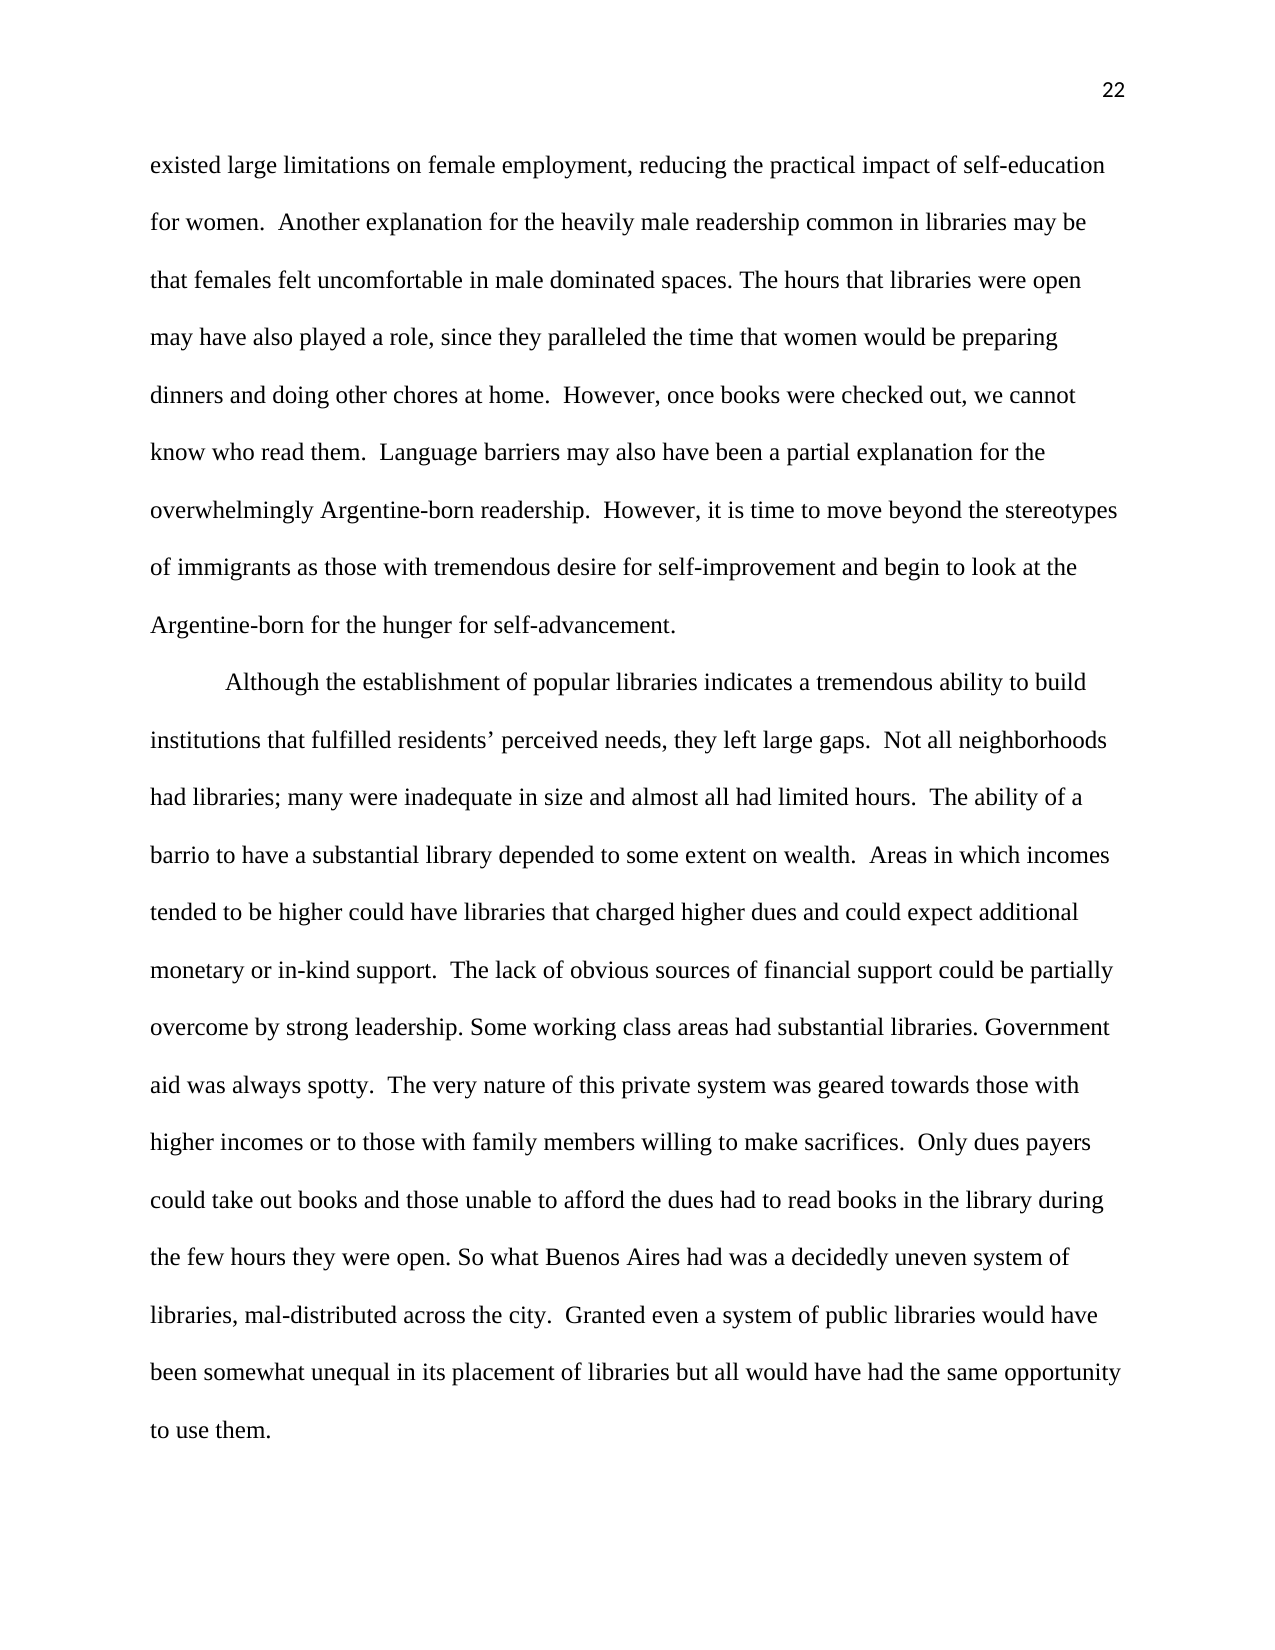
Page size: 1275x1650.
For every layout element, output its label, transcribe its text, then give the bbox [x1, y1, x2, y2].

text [150, 150, 1125, 639]
text Although the establishment of popular libraries indicates a tremendous ability to build institutions that fulfilled residents’ perceived needs, they left large gaps. Not all neighborhoods had libraries; many were inadequate in size and almost all had limited hours. The ability of a barrio to have a substantial library depended to some extent on wealth. Areas in which incomes tended to be higher could have libraries that charged higher dues and could expect additional monetary or in-kind support. The lack of obvious sources of financial support could be partially overcome by strong leadership. Some working class areas had substantial libraries. Government aid was always spotty. The very nature of this private system was geared towards those with higher incomes or to those with family members willing to make sacrifices. Only dues payers could take out books and those unable to afford the dues had to read books in the library during the few hours they were open. So what Buenos Aires had was a decidedly uneven system of libraries, mal-distributed across the city. Granted even a system of public libraries would have been somewhat unequal in its placement of libraries but all would have had the same opportunity to use them. [150, 667, 1125, 1444]
